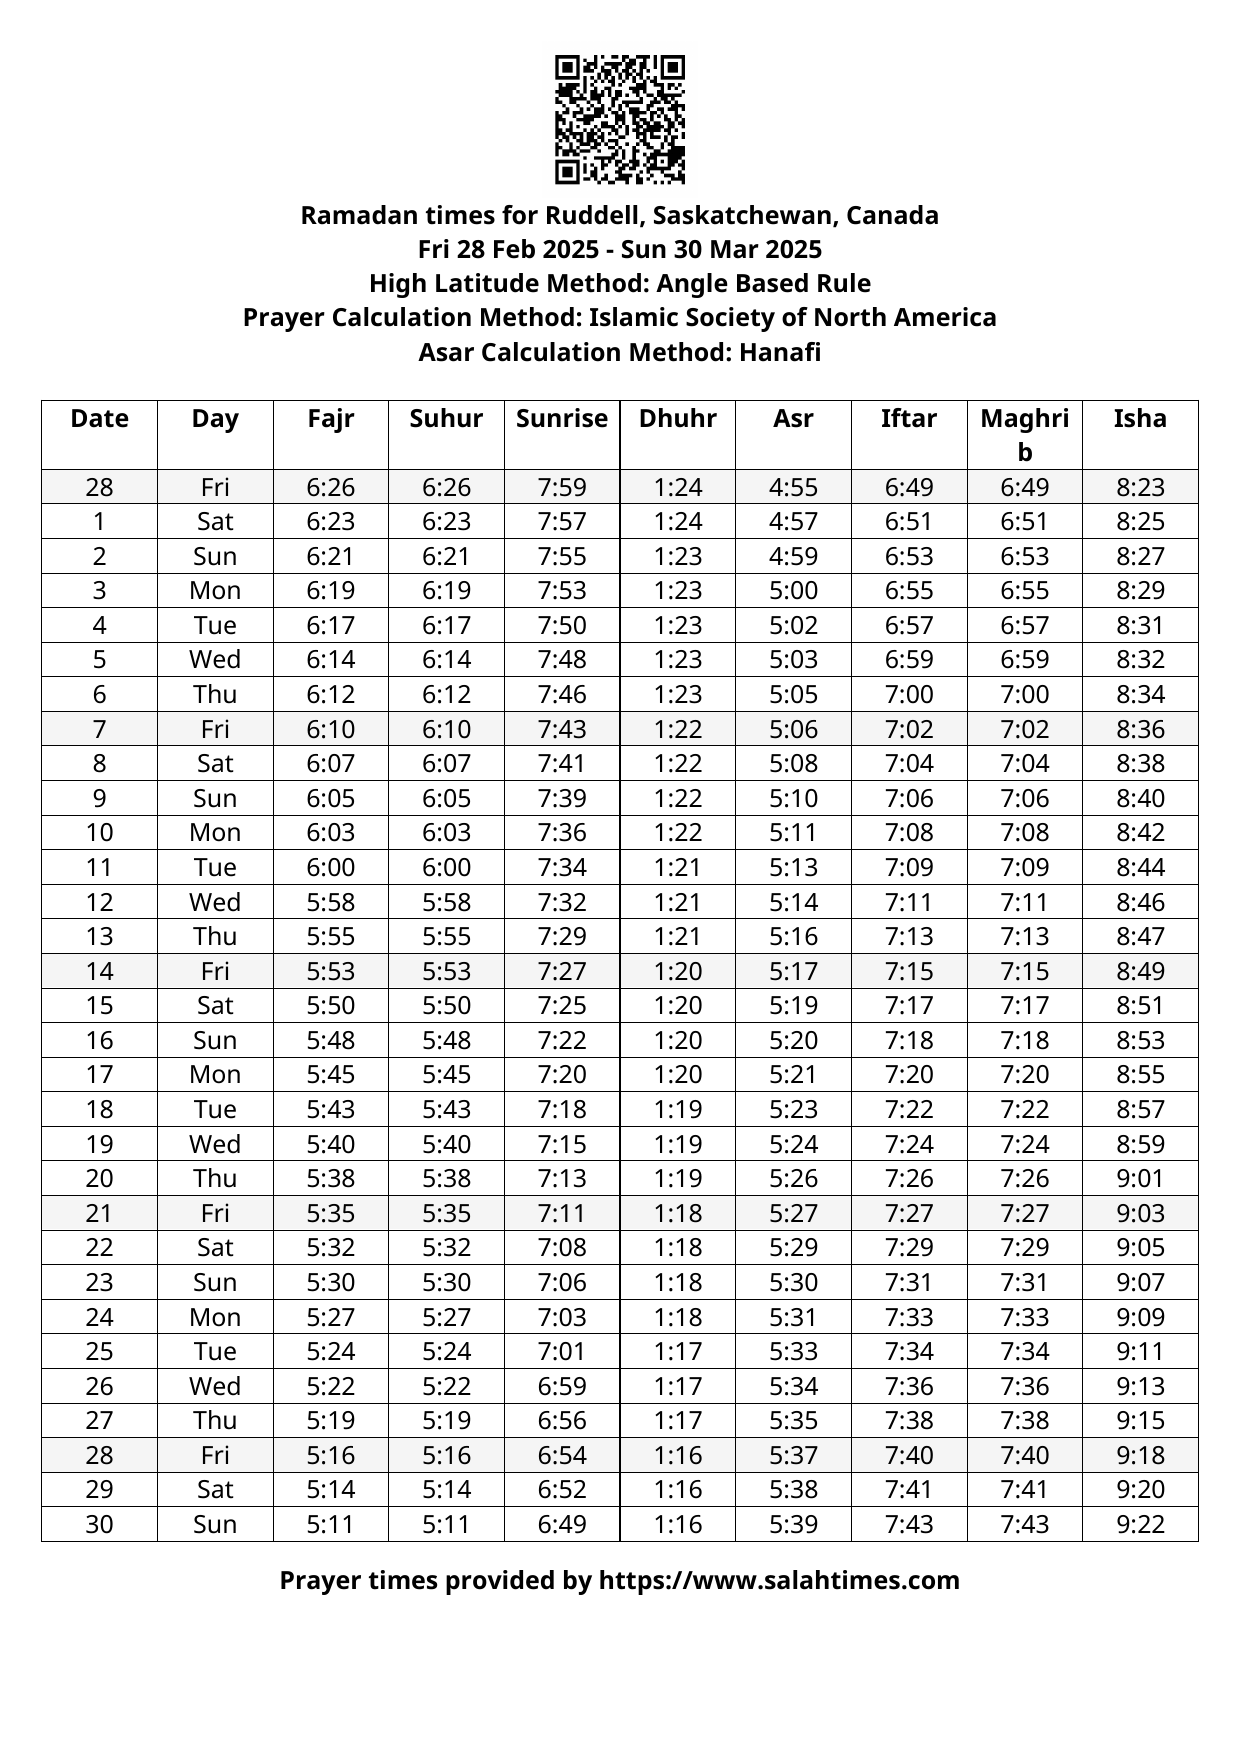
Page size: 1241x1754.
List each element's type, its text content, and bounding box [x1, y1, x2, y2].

table_cell 6:19 [274, 574, 388, 607]
table_cell 7:41 [852, 1473, 967, 1506]
table_cell 5:08 [736, 746, 851, 780]
table_cell 5:24 [389, 1334, 504, 1368]
table_cell 7:31 [968, 1265, 1082, 1299]
table_cell 8:55 [1083, 1058, 1198, 1091]
table_cell 1:22 [621, 712, 735, 745]
table_cell Fri [158, 1196, 273, 1229]
table_cell 1:16 [621, 1507, 735, 1541]
table_cell 5:40 [389, 1127, 504, 1160]
table_cell 5:31 [736, 1300, 851, 1333]
table_cell 5:50 [274, 989, 388, 1022]
table_cell Tue [158, 850, 273, 884]
table_cell Mon [158, 574, 273, 607]
table_cell 7:22 [852, 1092, 967, 1126]
table_cell 6:49 [968, 470, 1082, 503]
table_cell Thu [158, 1404, 273, 1437]
table_cell 7:55 [505, 539, 619, 572]
table_cell 7:43 [852, 1507, 967, 1541]
table_cell 6:57 [968, 608, 1082, 642]
table_cell 1:17 [621, 1404, 735, 1437]
table_cell 28 [42, 470, 157, 503]
table_header Isha [1083, 401, 1198, 469]
table_cell Sat [158, 504, 273, 538]
table_cell 5:20 [736, 1023, 851, 1057]
table_cell 8:42 [1083, 816, 1198, 849]
table_cell 7:40 [852, 1438, 967, 1472]
table_cell 5:37 [736, 1438, 851, 1472]
table_cell 5:19 [389, 1404, 504, 1437]
table_cell 1:24 [621, 504, 735, 538]
table_cell 7:27 [505, 954, 619, 987]
table_header Date [42, 401, 157, 469]
table_cell Sun [158, 1023, 273, 1057]
table_cell 7:09 [968, 850, 1082, 884]
table_cell 5:10 [736, 781, 851, 814]
table_cell 6:59 [968, 643, 1082, 676]
table_cell 6:26 [389, 470, 504, 503]
table_cell 5:35 [274, 1196, 388, 1229]
table_cell 8:38 [1083, 746, 1198, 780]
table_cell 5:53 [274, 954, 388, 987]
table_cell Tue [158, 608, 273, 642]
table_cell 29 [42, 1473, 157, 1506]
table_cell 6:51 [852, 504, 967, 538]
table_cell 8:23 [1083, 470, 1198, 503]
table_cell 5:32 [274, 1231, 388, 1264]
table_cell Mon [158, 816, 273, 849]
table_cell 5:24 [274, 1334, 388, 1368]
table_header Day [158, 401, 273, 469]
table_cell 7:20 [852, 1058, 967, 1091]
table_cell 7:46 [505, 677, 619, 711]
table_cell 9:22 [1083, 1507, 1198, 1541]
table_cell 5:35 [736, 1404, 851, 1437]
table_cell 15 [42, 989, 157, 1022]
table_cell 7:34 [505, 850, 619, 884]
table_cell 7:40 [968, 1438, 1082, 1472]
table_cell 5:58 [274, 885, 388, 918]
table_cell 5:22 [389, 1369, 504, 1402]
table_cell 7:11 [968, 885, 1082, 918]
table_cell 10 [42, 816, 157, 849]
table_cell 7:06 [505, 1265, 619, 1299]
table_cell 1:23 [621, 574, 735, 607]
table_cell 1:20 [621, 989, 735, 1022]
table_cell 6:12 [389, 677, 504, 711]
table_cell 5:48 [389, 1023, 504, 1057]
table_cell 7:22 [968, 1092, 1082, 1126]
table_cell 6:17 [389, 608, 504, 642]
table_cell 6:17 [274, 608, 388, 642]
table_cell 6:26 [274, 470, 388, 503]
table_cell 1:18 [621, 1196, 735, 1229]
table_cell 5:45 [274, 1058, 388, 1091]
table_cell 7:00 [852, 677, 967, 711]
text Asar Calculation Method: Hanafi [42, 334, 1198, 368]
table_cell 7:20 [968, 1058, 1082, 1091]
table_cell 7:41 [505, 746, 619, 780]
table_cell 1:20 [621, 954, 735, 987]
table_cell 5:14 [736, 885, 851, 918]
table_cell 7:33 [852, 1300, 967, 1333]
table_cell 16 [42, 1023, 157, 1057]
table_cell Tue [158, 1334, 273, 1368]
table_cell 20 [42, 1161, 157, 1195]
table_cell 1:18 [621, 1300, 735, 1333]
table_cell 6:54 [505, 1438, 619, 1472]
table_cell 4:55 [736, 470, 851, 503]
table_cell 5:39 [736, 1507, 851, 1541]
table_cell 1:20 [621, 1023, 735, 1057]
table_cell 6:00 [274, 850, 388, 884]
table_cell 8:47 [1083, 919, 1198, 953]
table_cell 7:27 [852, 1196, 967, 1229]
table_cell Sun [158, 1265, 273, 1299]
table_cell 7:26 [968, 1161, 1082, 1195]
table_cell 8 [42, 746, 157, 780]
table_cell 5:45 [389, 1058, 504, 1091]
table_cell 5:02 [736, 608, 851, 642]
table_cell 1:21 [621, 850, 735, 884]
table_cell Thu [158, 677, 273, 711]
table_cell 7:09 [852, 850, 967, 884]
table_cell 5:16 [736, 919, 851, 953]
table_cell 6:49 [852, 470, 967, 503]
table_cell 6:59 [852, 643, 967, 676]
table_cell 5:40 [274, 1127, 388, 1160]
table_cell 9:20 [1083, 1473, 1198, 1506]
table_cell 5:06 [736, 712, 851, 745]
table_cell 9:01 [1083, 1161, 1198, 1195]
table_cell 7:43 [968, 1507, 1082, 1541]
table_cell 6:23 [389, 504, 504, 538]
table_cell 6:59 [505, 1369, 619, 1402]
table_cell 19 [42, 1127, 157, 1160]
table_cell 22 [42, 1231, 157, 1264]
table_cell 8:31 [1083, 608, 1198, 642]
table_cell 5:38 [389, 1161, 504, 1195]
table_cell 5:34 [736, 1369, 851, 1402]
table_cell 7:39 [505, 781, 619, 814]
table_cell 5:30 [274, 1265, 388, 1299]
table_cell 8:46 [1083, 885, 1198, 918]
table_header Asr [736, 401, 851, 469]
table_cell 8:34 [1083, 677, 1198, 711]
table_cell 5:55 [274, 919, 388, 953]
table_cell Thu [158, 919, 273, 953]
table_cell 7:29 [852, 1231, 967, 1264]
table_cell 7:13 [968, 919, 1082, 953]
table_cell 1 [42, 504, 157, 538]
table_cell Mon [158, 1300, 273, 1333]
table_cell 5:43 [274, 1092, 388, 1126]
table_cell 6:49 [505, 1507, 619, 1541]
table_cell 1:19 [621, 1161, 735, 1195]
table_cell 1:18 [621, 1231, 735, 1264]
table_cell 3 [42, 574, 157, 607]
table_cell 7:08 [852, 816, 967, 849]
table_cell Sun [158, 539, 273, 572]
table_cell 8:25 [1083, 504, 1198, 538]
table_cell 6:53 [852, 539, 967, 572]
table_cell 7:13 [505, 1161, 619, 1195]
table_cell 6:55 [968, 574, 1082, 607]
table_cell 7:36 [968, 1369, 1082, 1402]
table_cell 5:24 [736, 1127, 851, 1160]
table_cell 17 [42, 1058, 157, 1091]
table_cell 9:07 [1083, 1265, 1198, 1299]
table_cell 7:11 [505, 1196, 619, 1229]
table_cell Fri [158, 470, 273, 503]
table_cell 27 [42, 1404, 157, 1437]
table_cell 26 [42, 1369, 157, 1402]
table_cell 5:53 [389, 954, 504, 987]
table_cell 5:16 [389, 1438, 504, 1472]
table_cell 5:19 [736, 989, 851, 1022]
table_cell Tue [158, 1092, 273, 1126]
table_cell 7:32 [505, 885, 619, 918]
table_cell 5:43 [389, 1092, 504, 1126]
table_cell 12 [42, 885, 157, 918]
table_cell Sat [158, 1231, 273, 1264]
table_cell 1:16 [621, 1473, 735, 1506]
table_cell 9:03 [1083, 1196, 1198, 1229]
table_cell 9:15 [1083, 1404, 1198, 1437]
table_cell 7:24 [968, 1127, 1082, 1160]
table_cell 1:22 [621, 816, 735, 849]
table_cell Wed [158, 1127, 273, 1160]
table_cell 7:17 [852, 989, 967, 1022]
table_cell Fri [158, 712, 273, 745]
table_cell 6:23 [274, 504, 388, 538]
table_cell Sun [158, 781, 273, 814]
table_cell 7:25 [505, 989, 619, 1022]
table_cell 7:43 [505, 712, 619, 745]
table_cell 7:38 [968, 1404, 1082, 1437]
table_cell 9:05 [1083, 1231, 1198, 1264]
table_cell 4:59 [736, 539, 851, 572]
table_cell 9:18 [1083, 1438, 1198, 1472]
table_cell 8:36 [1083, 712, 1198, 745]
table_cell 6:05 [389, 781, 504, 814]
table_cell 6:51 [968, 504, 1082, 538]
table_cell 7:04 [968, 746, 1082, 780]
table_cell 1:21 [621, 919, 735, 953]
table_cell 5:27 [736, 1196, 851, 1229]
table_cell 7 [42, 712, 157, 745]
table_cell Mon [158, 1058, 273, 1091]
table_cell 7:31 [852, 1265, 967, 1299]
table_cell 1:23 [621, 677, 735, 711]
table_cell 6:14 [274, 643, 388, 676]
table_cell 5:50 [389, 989, 504, 1022]
table_cell 6:00 [389, 850, 504, 884]
table_cell 8:57 [1083, 1092, 1198, 1126]
table_cell 5:33 [736, 1334, 851, 1368]
table_cell 6:56 [505, 1404, 619, 1437]
table_cell Wed [158, 643, 273, 676]
text Prayer times provided by https://www.salahtimes.com [42, 1563, 1198, 1597]
table_cell 7:06 [968, 781, 1082, 814]
table_cell 5:13 [736, 850, 851, 884]
table_cell 7:29 [505, 919, 619, 953]
table_header Sunrise [505, 401, 619, 469]
table_cell 1:23 [621, 608, 735, 642]
table_cell 1:16 [621, 1438, 735, 1472]
table_cell 6:14 [389, 643, 504, 676]
table_cell 7:34 [968, 1334, 1082, 1368]
table_cell 4:57 [736, 504, 851, 538]
table_cell 21 [42, 1196, 157, 1229]
table_cell 7:34 [852, 1334, 967, 1368]
table_cell 7:08 [505, 1231, 619, 1264]
table_cell 1:23 [621, 539, 735, 572]
table_cell Sat [158, 746, 273, 780]
table_cell 8:49 [1083, 954, 1198, 987]
table_cell 5:26 [736, 1161, 851, 1195]
table_cell 5:30 [389, 1265, 504, 1299]
table_cell 1:21 [621, 885, 735, 918]
table_cell 8:40 [1083, 781, 1198, 814]
table_cell 5:11 [736, 816, 851, 849]
table_cell 5:48 [274, 1023, 388, 1057]
table_cell 7:26 [852, 1161, 967, 1195]
table_cell 5:23 [736, 1092, 851, 1126]
table_cell 7:59 [505, 470, 619, 503]
table_cell 13 [42, 919, 157, 953]
table_cell 1:19 [621, 1092, 735, 1126]
table_cell 7:17 [968, 989, 1082, 1022]
table_cell 8:44 [1083, 850, 1198, 884]
table_cell 7:38 [852, 1404, 967, 1437]
table_cell 1:23 [621, 643, 735, 676]
table_cell 4 [42, 608, 157, 642]
table_cell Sat [158, 1473, 273, 1506]
table_cell 6:05 [274, 781, 388, 814]
table_cell 7:27 [968, 1196, 1082, 1229]
table_cell 7:36 [505, 816, 619, 849]
table_cell 7:11 [852, 885, 967, 918]
table_cell 5:27 [389, 1300, 504, 1333]
table_cell 7:24 [852, 1127, 967, 1160]
table_header Iftar [852, 401, 967, 469]
table_cell 7:18 [852, 1023, 967, 1057]
table_cell 5:17 [736, 954, 851, 987]
table_header Fajr [274, 401, 388, 469]
table_cell 1:18 [621, 1265, 735, 1299]
table_cell 6:21 [274, 539, 388, 572]
table_cell 6 [42, 677, 157, 711]
text Ramadan times for Ruddell, Saskatchewan, Canada [42, 198, 1198, 232]
table_cell 7:20 [505, 1058, 619, 1091]
table_cell 5:05 [736, 677, 851, 711]
table_cell 6:12 [274, 677, 388, 711]
table_cell 18 [42, 1092, 157, 1126]
table_cell 6:03 [389, 816, 504, 849]
table_cell 7:02 [968, 712, 1082, 745]
table_cell 6:10 [274, 712, 388, 745]
table_cell 7:08 [968, 816, 1082, 849]
table_cell 8:59 [1083, 1127, 1198, 1160]
table_cell 5:16 [274, 1438, 388, 1472]
table_cell 7:41 [968, 1473, 1082, 1506]
table_cell 25 [42, 1334, 157, 1368]
table_cell 9:11 [1083, 1334, 1198, 1368]
picture [542, 41, 699, 198]
table_cell 9:09 [1083, 1300, 1198, 1333]
table_cell 1:19 [621, 1127, 735, 1160]
table_cell 5:00 [736, 574, 851, 607]
table_cell 1:17 [621, 1369, 735, 1402]
table_cell Fri [158, 1438, 273, 1472]
table_cell 6:53 [968, 539, 1082, 572]
table_cell 5:29 [736, 1231, 851, 1264]
table_cell 5:14 [389, 1473, 504, 1506]
table_cell 1:20 [621, 1058, 735, 1091]
table_cell 8:53 [1083, 1023, 1198, 1057]
table_cell 6:10 [389, 712, 504, 745]
table_cell 7:57 [505, 504, 619, 538]
table_cell 7:15 [852, 954, 967, 987]
table_cell 7:01 [505, 1334, 619, 1368]
table_cell 6:19 [389, 574, 504, 607]
table_cell 7:13 [852, 919, 967, 953]
table_cell 7:15 [505, 1127, 619, 1160]
table_cell 7:15 [968, 954, 1082, 987]
table_cell 7:36 [852, 1369, 967, 1402]
table_cell 5:14 [274, 1473, 388, 1506]
table_cell Sun [158, 1507, 273, 1541]
table_cell 5:21 [736, 1058, 851, 1091]
table_cell 6:21 [389, 539, 504, 572]
table_cell 7:33 [968, 1300, 1082, 1333]
table_cell 5:38 [274, 1161, 388, 1195]
table_cell 7:00 [968, 677, 1082, 711]
table_cell 7:48 [505, 643, 619, 676]
table_cell 7:29 [968, 1231, 1082, 1264]
table_cell 9:13 [1083, 1369, 1198, 1402]
table_cell 11 [42, 850, 157, 884]
table_cell 9 [42, 781, 157, 814]
table_cell 6:55 [852, 574, 967, 607]
table_cell 1:22 [621, 781, 735, 814]
text Fri 28 Feb 2025 - Sun 30 Mar 2025 [42, 232, 1198, 266]
table_cell 5:58 [389, 885, 504, 918]
table_cell 7:22 [505, 1023, 619, 1057]
table_cell Fri [158, 954, 273, 987]
table_cell 8:29 [1083, 574, 1198, 607]
table_cell 30 [42, 1507, 157, 1541]
table_cell 1:24 [621, 470, 735, 503]
table_cell 7:02 [852, 712, 967, 745]
table_cell 1:22 [621, 746, 735, 780]
table_cell Thu [158, 1161, 273, 1195]
table_cell 7:53 [505, 574, 619, 607]
table_header Maghrib [968, 401, 1082, 469]
table_cell 6:07 [274, 746, 388, 780]
table_cell 5:55 [389, 919, 504, 953]
table_header Dhuhr [621, 401, 735, 469]
table_cell Sat [158, 989, 273, 1022]
table_cell 5:30 [736, 1265, 851, 1299]
table_header Suhur [389, 401, 504, 469]
table_cell 2 [42, 539, 157, 572]
table_cell 8:51 [1083, 989, 1198, 1022]
table_cell 6:57 [852, 608, 967, 642]
table_cell 1:17 [621, 1334, 735, 1368]
table_cell 6:07 [389, 746, 504, 780]
table_cell 24 [42, 1300, 157, 1333]
table_cell 7:06 [852, 781, 967, 814]
table_cell 7:03 [505, 1300, 619, 1333]
table_cell 7:50 [505, 608, 619, 642]
table_cell 5:22 [274, 1369, 388, 1402]
table_cell 8:32 [1083, 643, 1198, 676]
table_cell 7:18 [505, 1092, 619, 1126]
table_cell 28 [42, 1438, 157, 1472]
table_cell 5:32 [389, 1231, 504, 1264]
table_cell 8:27 [1083, 539, 1198, 572]
table_cell 5:38 [736, 1473, 851, 1506]
table_cell 23 [42, 1265, 157, 1299]
table_cell 5:03 [736, 643, 851, 676]
table_cell 5:35 [389, 1196, 504, 1229]
table_cell 7:04 [852, 746, 967, 780]
table_cell 14 [42, 954, 157, 987]
text Prayer Calculation Method: Islamic Society of North America [42, 300, 1198, 334]
table_cell 6:03 [274, 816, 388, 849]
table_cell 5:27 [274, 1300, 388, 1333]
table_cell Wed [158, 1369, 273, 1402]
text High Latitude Method: Angle Based Rule [42, 266, 1198, 300]
table_cell 5 [42, 643, 157, 676]
table_cell 7:18 [968, 1023, 1082, 1057]
table_cell 5:11 [274, 1507, 388, 1541]
table_cell 6:52 [505, 1473, 619, 1506]
table_cell 5:11 [389, 1507, 504, 1541]
table_cell 5:19 [274, 1404, 388, 1437]
table_cell Wed [158, 885, 273, 918]
